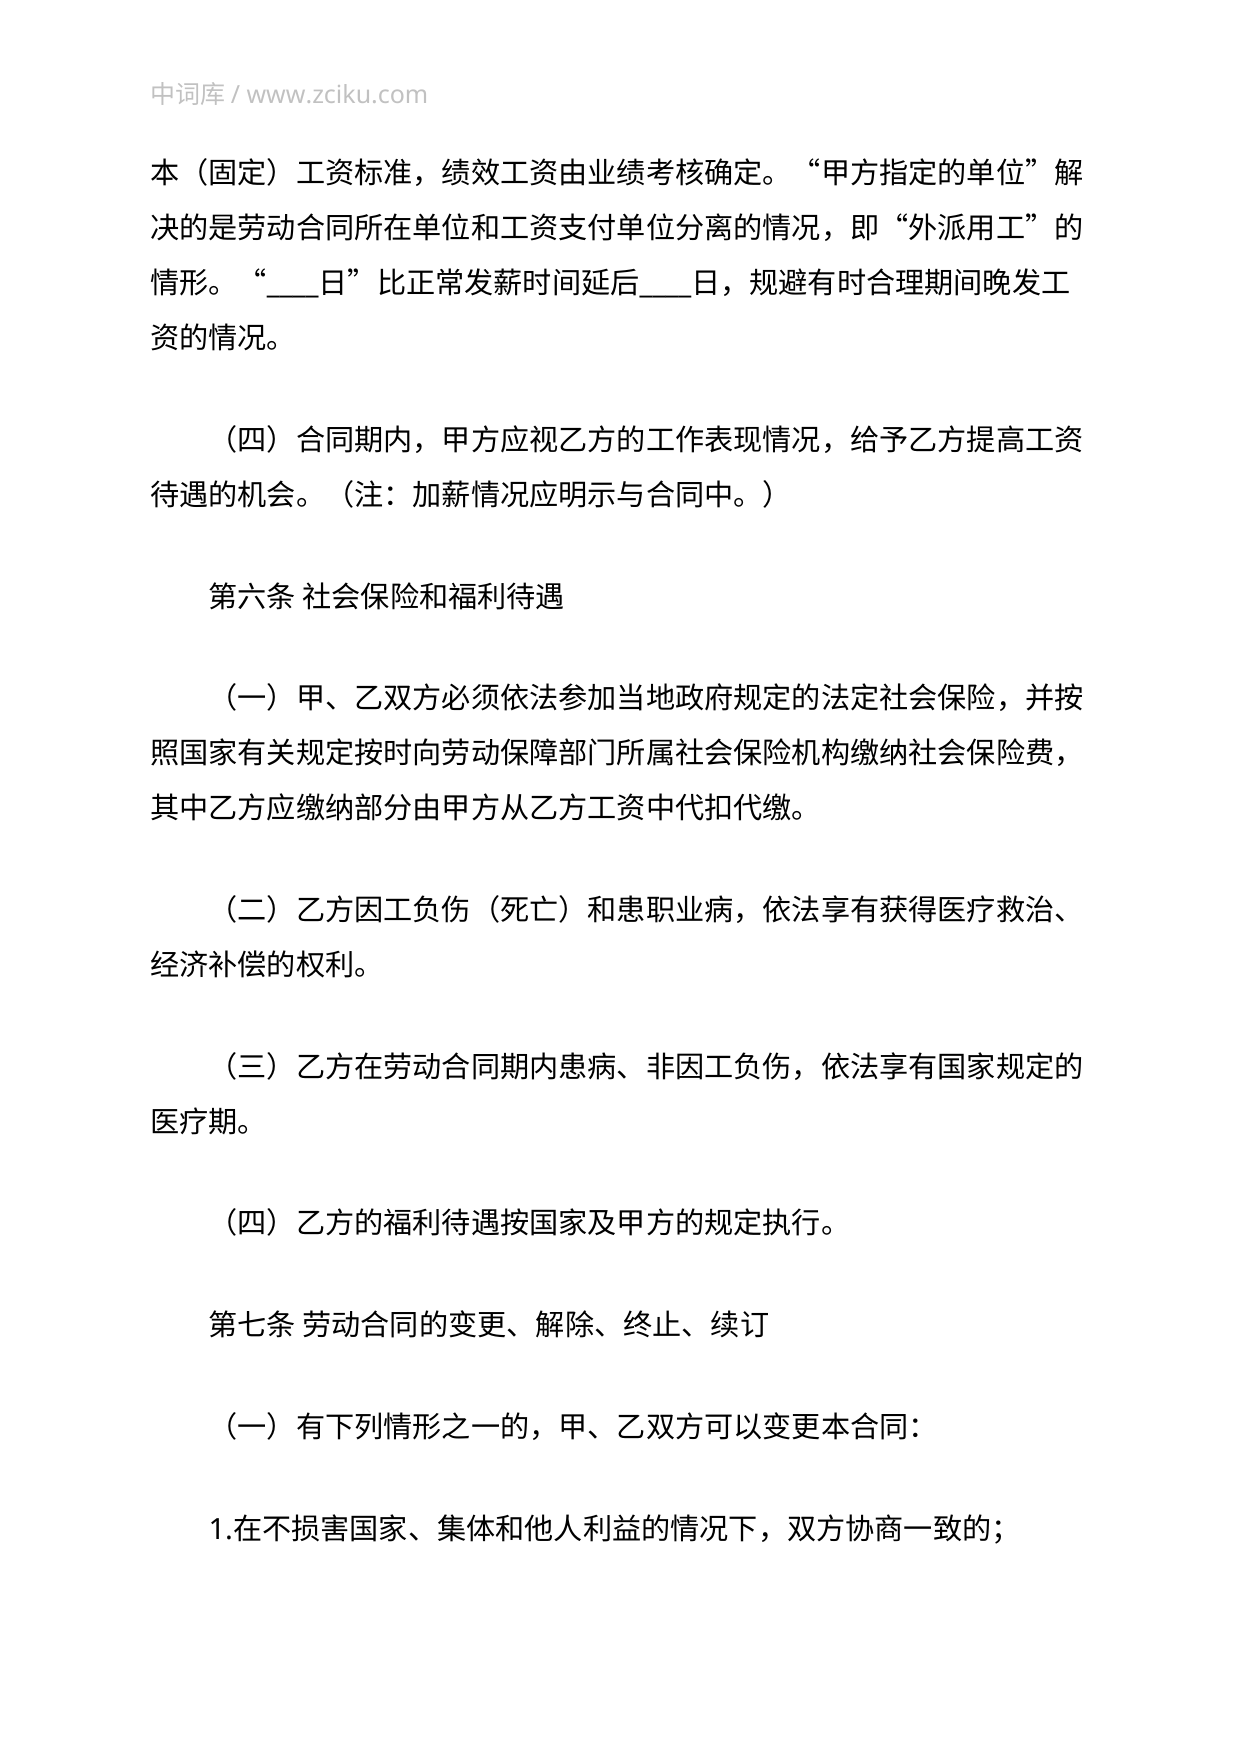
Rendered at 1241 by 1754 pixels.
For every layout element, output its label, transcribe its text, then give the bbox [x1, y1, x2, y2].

text （一）甲、乙双方必须依法参加当地政府规定的法定社会保险，并按照国家有关规定按时向劳动保障部门所属社会保险机构缴纳社会保险费，其中乙方应缴纳部分由甲方从乙方工资中代扣代缴。 [150, 675, 1090, 827]
text （一）有下列情形之一的，甲、乙双方可以变更本合同： [150, 1403, 1090, 1446]
text （三）乙方在劳动合同期内患病、非因工负伤，依法享有国家规定的医疗期。 [150, 1043, 1090, 1140]
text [150, 150, 1090, 357]
text 1.在不损害国家、集体和他人利益的情况下，双方协商一致的； [150, 1505, 1090, 1548]
text （四）合同期内，甲方应视乙方的工作表现情况，给予乙方提高工资待遇的机会。（注：加薪情况应明示与合同中。） [150, 417, 1090, 514]
text 第七条 劳动合同的变更、解除、终止、续订 [150, 1302, 1090, 1344]
text （二）乙方因工负伤（死亡）和患职业病，依法享有获得医疗救治、经济补偿的权利。 [150, 887, 1090, 984]
text （四）乙方的福利待遇按国家及甲方的规定执行。 [150, 1200, 1090, 1242]
text 第六条 社会保险和福利待遇 [150, 573, 1090, 616]
